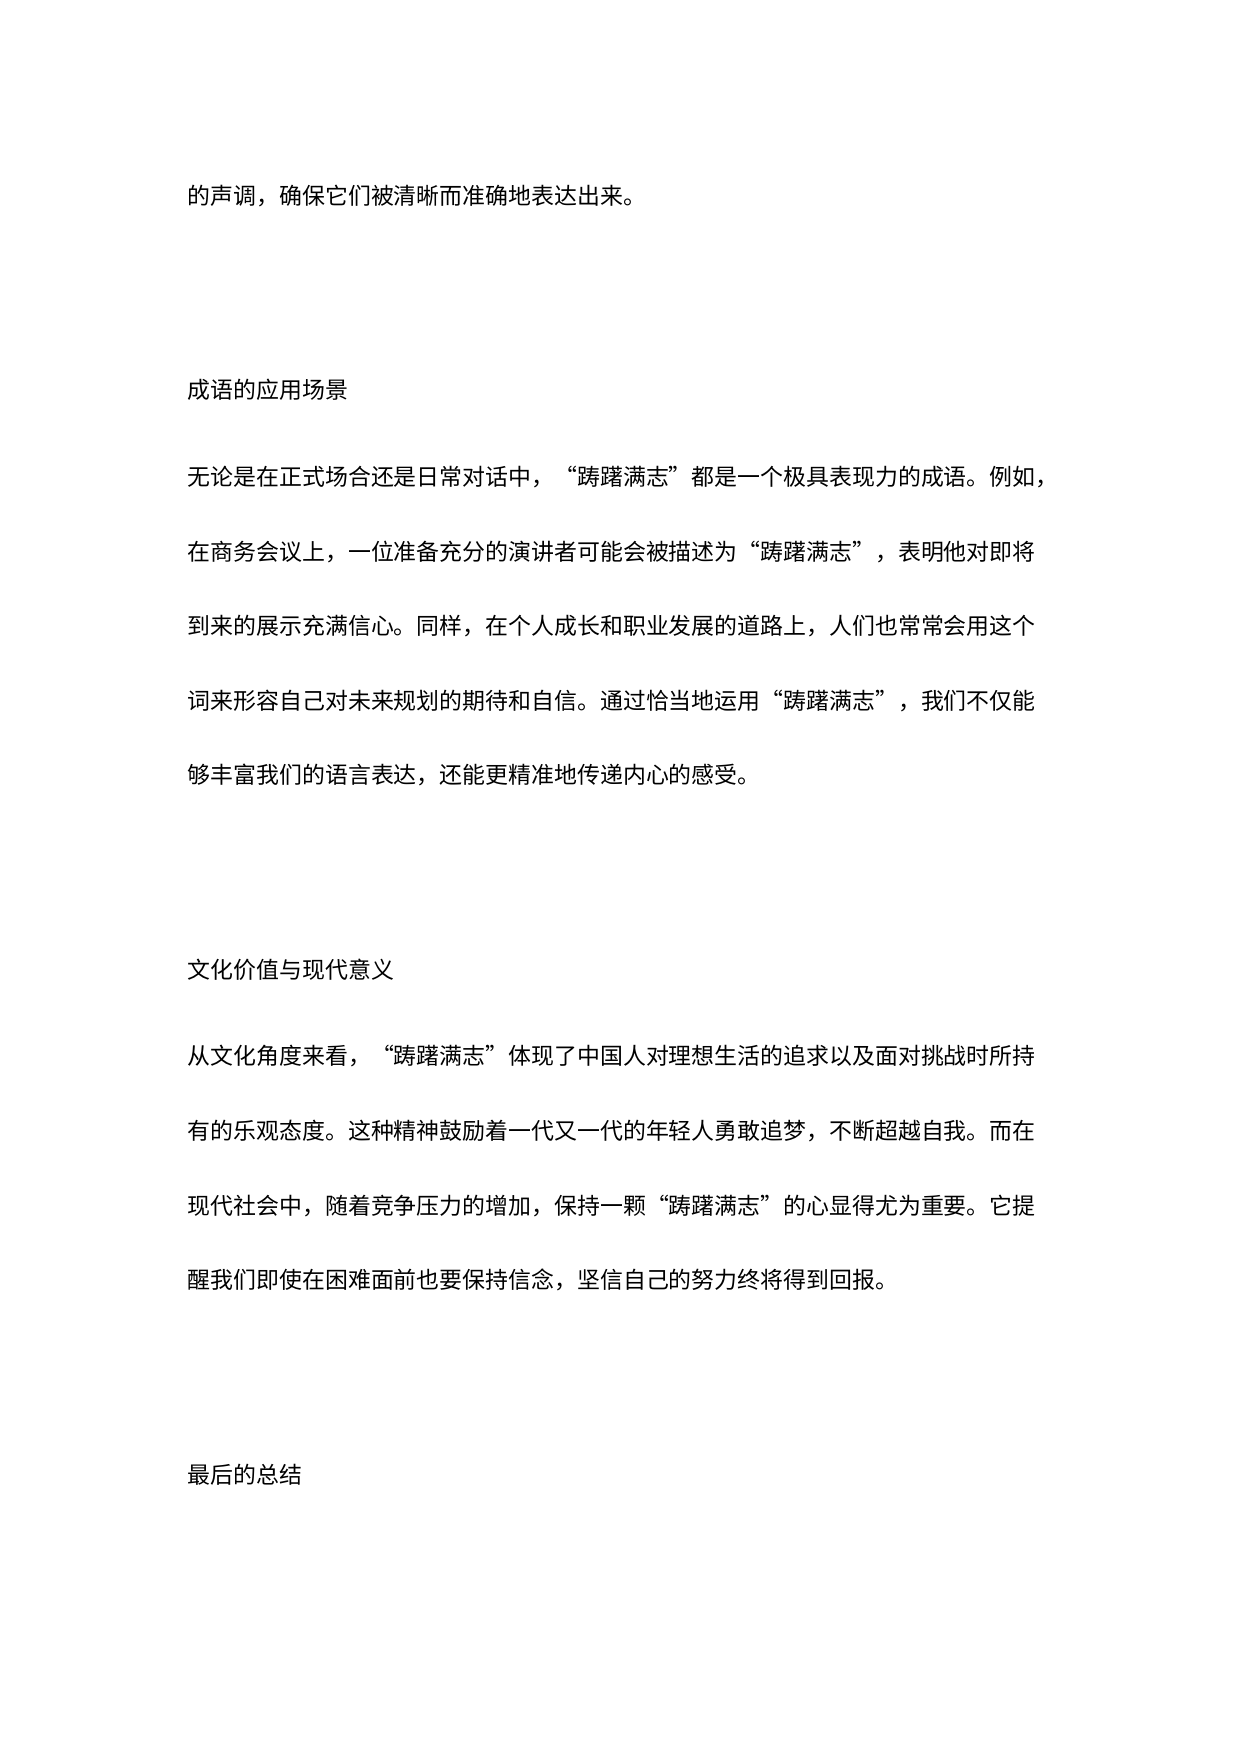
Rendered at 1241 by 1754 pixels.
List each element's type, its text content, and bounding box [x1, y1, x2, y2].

text 文化价值与现代意义 [187, 936, 1053, 1001]
text 成语的应用场景 [187, 356, 1053, 421]
text 从文化角度来看，“踌躇满志”体现了中国人对理想生活的追求以及面对挑战时所持有的乐观态度。这种精神鼓励着一代又一代的年轻人勇敢追梦，不断超越自我。而在现代社会中，随着竞争压力的增加，保持一颗“踌躇满志”的心显得尤为重要。它提醒我们即使在困难面前也要保持信念，坚信自己的努力终将得到回报。 [187, 1022, 1053, 1311]
text 最后的总结 [187, 1441, 1053, 1506]
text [187, 162, 1053, 227]
text 无论是在正式场合还是日常对话中，“踌躇满志”都是一个极具表现力的成语。例如，在商务会议上，一位准备充分的演讲者可能会被描述为“踌躇满志”，表明他对即将到来的展示充满信心。同样，在个人成长和职业发展的道路上，人们也常常会用这个词来形容自己对未来规划的期待和自信。通过恰当地运用“踌躇满志”，我们不仅能够丰富我们的语言表达，还能更精准地传递内心的感受。 [187, 443, 1053, 807]
